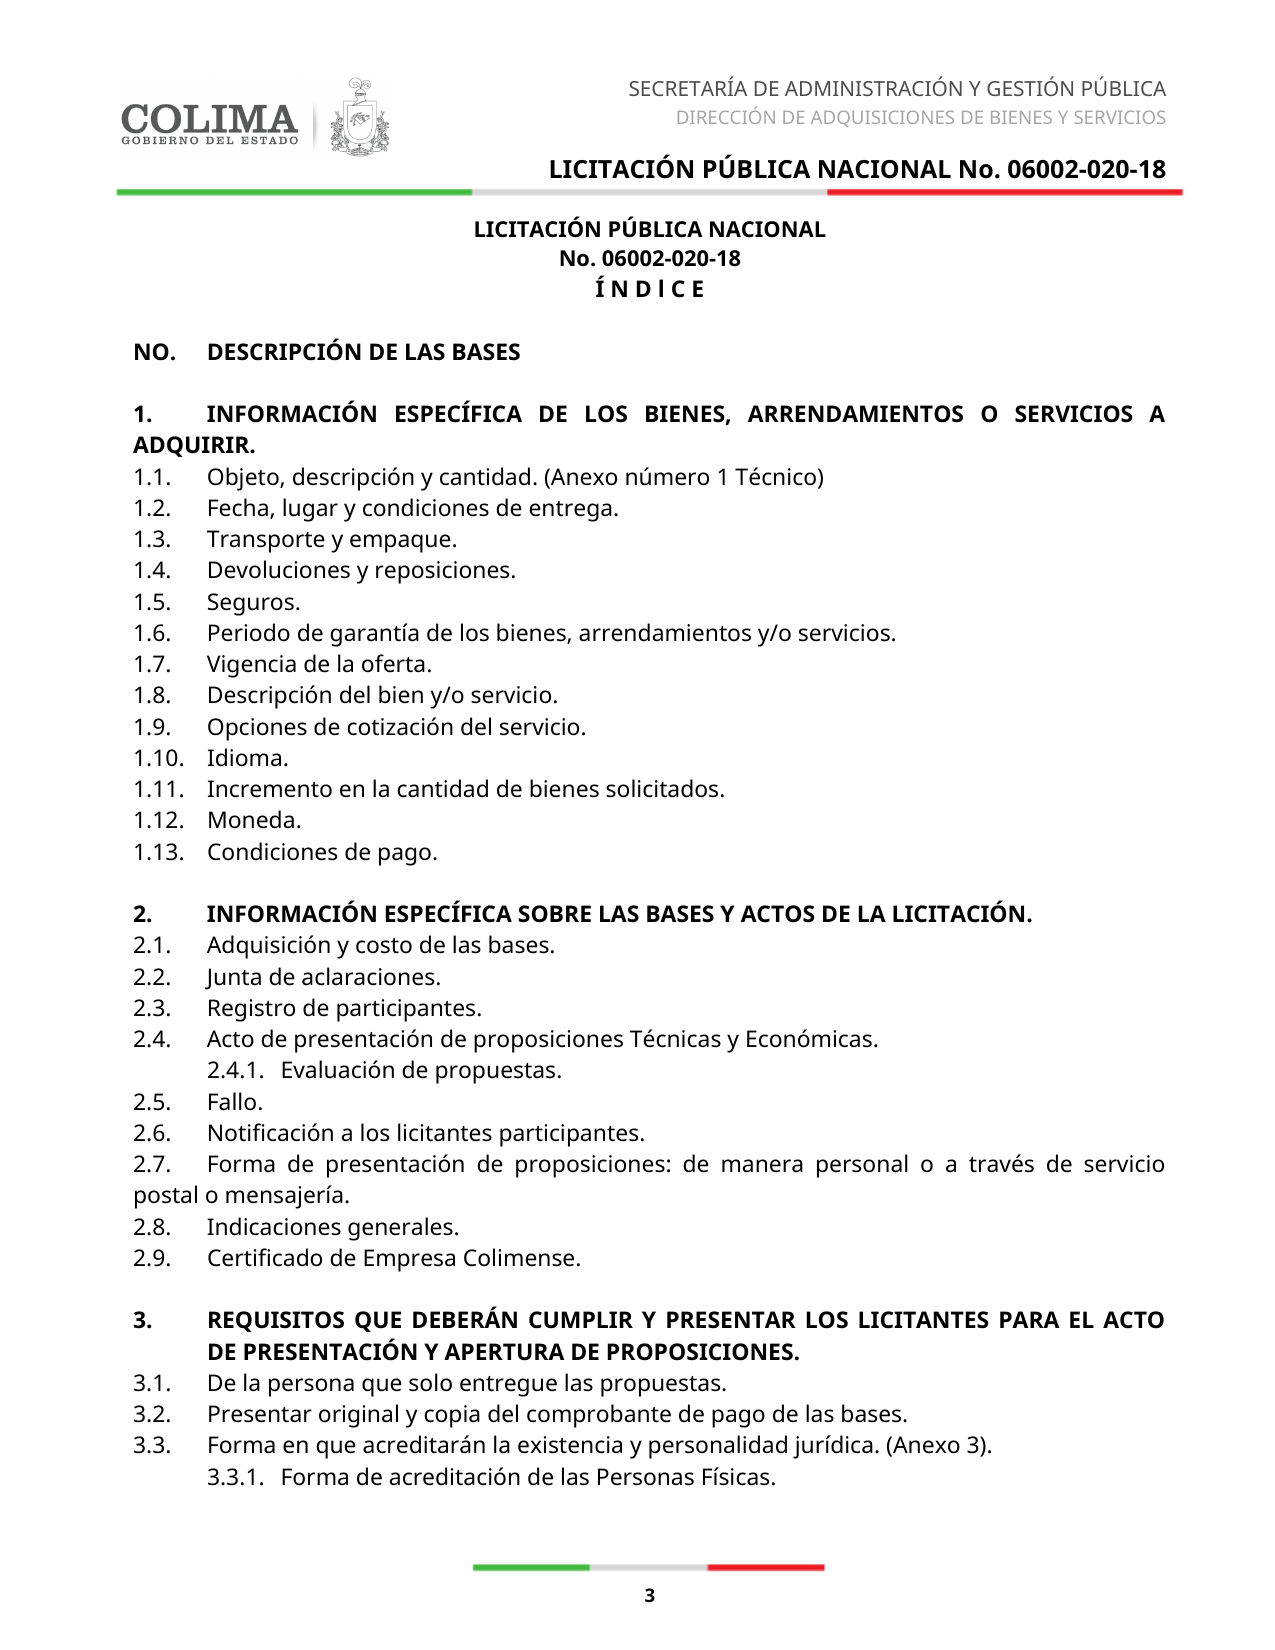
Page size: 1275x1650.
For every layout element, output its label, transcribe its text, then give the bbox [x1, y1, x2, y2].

list Fecha, lugar y condiciones de entrega. [133, 492, 1167, 523]
list Registro de participantes. [133, 992, 1167, 1023]
picture [111, 183, 1189, 204]
list Objeto, descripción y cantidad. (Anexo número 1 Técnico) [133, 461, 1167, 492]
list Transporte y empaque. [133, 523, 1167, 554]
list Indicaciones generales. [133, 1211, 1167, 1242]
list Notificación a los licitantes participantes. [133, 1117, 1167, 1148]
list Forma de presentación de proposiciones: de manera personal o a través de servicio postal o mensajería. [133, 1148, 1167, 1211]
list Devoluciones y reposiciones. [133, 554, 1167, 586]
list De la persona que solo entregue las propuestas. [133, 1367, 1167, 1398]
list Junta de aclaraciones. [133, 961, 1167, 992]
list Opciones de cotización del servicio. [133, 711, 1167, 742]
list Adquisición y costo de las bases. [133, 929, 1167, 961]
list Periodo de garantía de los bienes, arrendamientos y/o servicios. [133, 617, 1167, 648]
list Forma de acreditación de las Personas Físicas. [133, 1461, 1167, 1492]
list Certificado de Empresa Colimense. [133, 1242, 1167, 1273]
text Í N D l C E [133, 273, 1167, 304]
list Descripción del bien y/o servicio. [133, 679, 1167, 711]
list Evaluación de propuestas. [207, 1054, 1167, 1086]
list Moneda. [133, 804, 1167, 836]
text No. 06002-020-18 [133, 243, 1167, 273]
list INFORMACIÓN ESPECÍFICA SOBRE LAS BASES Y ACTOS DE LA LICITACIÓN. [133, 898, 1167, 929]
list Seguros. [133, 586, 1167, 617]
list Presentar original y copia del comprobante de pago de las bases. [133, 1398, 1167, 1429]
list Condiciones de pago. [133, 836, 1167, 867]
list Idioma. [133, 742, 1167, 773]
picture [472, 1553, 828, 1578]
list REQUISITOS QUE DEBERÁN CUMPLIR Y PRESENTAR LOS LICITANTES PARA EL ACTO DE PRESENTACIÓN Y APERTURA DE PROPOSICIONES. [133, 1304, 1167, 1367]
list Incremento en la cantidad de bienes solicitados. [133, 773, 1167, 804]
list INFORMACIÓN ESPECÍFICA DE LOS BIENES, ARRENDAMIENTOS O SERVICIOS A ADQUIRIR. [133, 398, 1167, 461]
list Acto de presentación de proposiciones Técnicas y Económicas. [133, 1023, 1167, 1054]
list Fallo. [133, 1086, 1167, 1117]
text NO. DESCRIPCIÓN DE LAS BASES [133, 336, 1167, 367]
list Forma en que acreditarán la existencia y personalidad jurídica. (Anexo 3). [133, 1429, 1167, 1461]
list Vigencia de la oferta. [133, 648, 1167, 679]
text LICITACIÓN PÚBLICA NACIONAL [133, 213, 1167, 243]
picture [120, 76, 389, 157]
